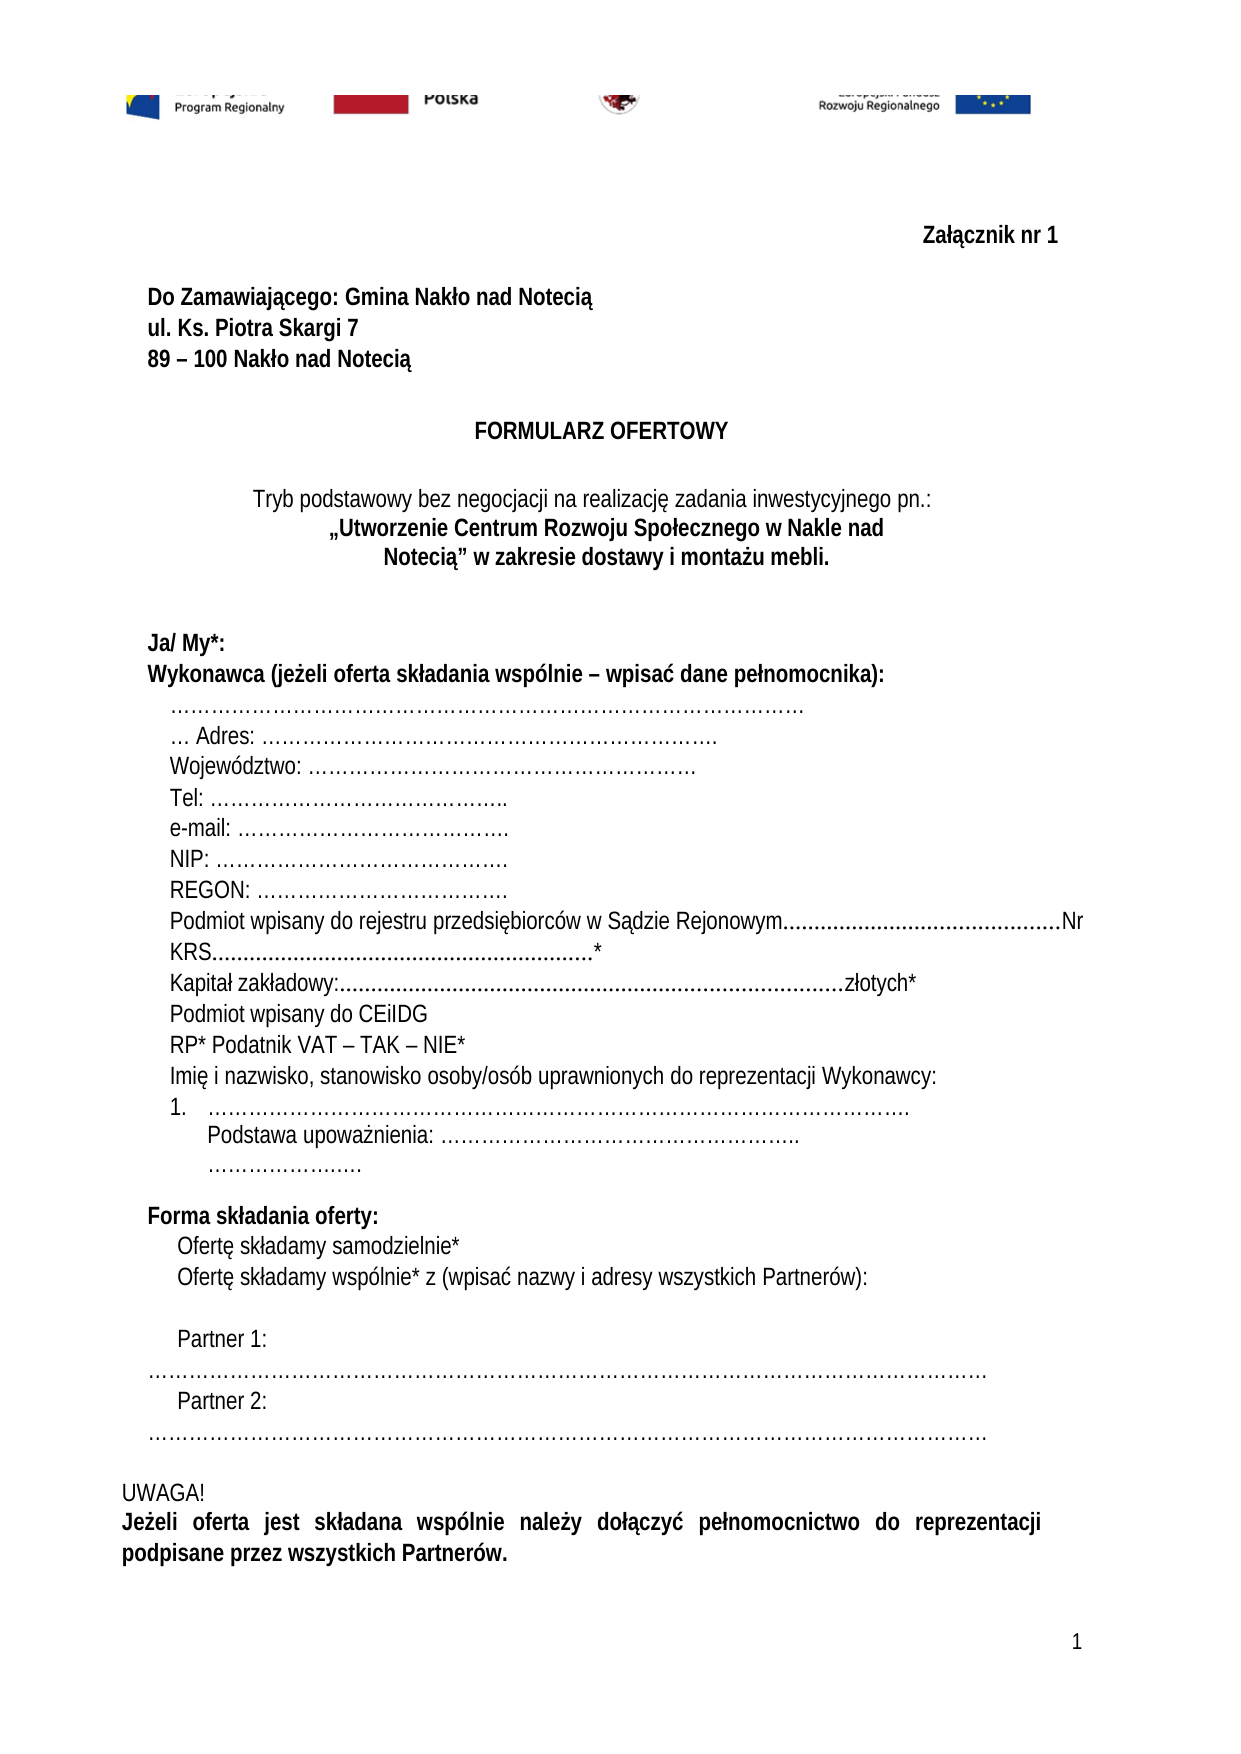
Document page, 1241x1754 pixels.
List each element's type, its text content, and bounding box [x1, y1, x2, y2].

text 89 – 100 Nakło nad Notecią [147, 344, 1092, 373]
text Forma składania oferty: [147, 1201, 1092, 1229]
text Do Zamawiającego: Gmina Nakło nad Notecią [147, 249, 1074, 311]
text Tryb podstawowy bez negocjacji na realizację zadania inwestycyjnego pn.: [156, 484, 1028, 513]
text Jeżeli oferta jest składana wspólnie należy dołączyć pełnomocnictwo do reprezentacji podpisane przez wszystkich Partnerów. [122, 1507, 1043, 1567]
text „Utworzenie Centrum Rozwoju Społecznego w Nakle nad Notecią” w zakresie dostawy i montażu mebli. [312, 513, 901, 571]
text UWAGA! [110, 1478, 1092, 1507]
text Imię i nazwisko, stanowisko osoby/osób uprawnionych do reprezentacji Wykonawcy: [169, 1061, 1092, 1089]
text Podmiot wpisany do rejestru przedsiębiorców w Sądzie Rejonowym Nr [169, 906, 1092, 935]
text Ofertę składamy wspólnie* z (wpisać nazwy i adresy wszystkich Partnerów): [177, 1262, 1092, 1291]
text Tel: …………………………………….. [169, 782, 1092, 811]
text Kapitał zakładowy: złotych* [169, 968, 1092, 997]
text Ofertę składamy samodzielnie* [177, 1231, 1092, 1260]
text KRS * [169, 937, 1092, 966]
text Załącznik nr 1 [923, 220, 1240, 249]
picture [110, 95, 1047, 136]
text Partner 2: [177, 1386, 1092, 1415]
text REGON: ………………………………. [169, 875, 1092, 904]
text ul. Ks. Piotra Skargi 7 [147, 313, 1092, 342]
text …………………………………………………………………………………………………………… [147, 1355, 1092, 1384]
text Ja/ My*: [147, 628, 1092, 657]
text …………………………………………………………………………………………………………… [147, 1417, 1092, 1446]
text e-mail: …………………………………. [169, 813, 1092, 842]
text …………………………………………………………………………………… Adres: …………………………………………………………. [169, 690, 823, 749]
text Podmiot wpisany do CEiIDG RP* Podatnik VAT – TAK – NIE* [169, 999, 467, 1058]
text NIP: ……………………………………. [169, 844, 1092, 873]
text Partner 1: [177, 1324, 1092, 1353]
list …………………………………………………………………………………………. Podstawa upoważnienia: ……………………………………………..……………….…. [169, 1092, 912, 1177]
text Województwo: ………………………………………………… [169, 752, 1092, 780]
text Wykonawca (jeżeli oferta składania wspólnie – wpisać dane pełnomocnika): [147, 659, 1092, 687]
text FORMULARZ OFERTOWY [110, 416, 1092, 444]
